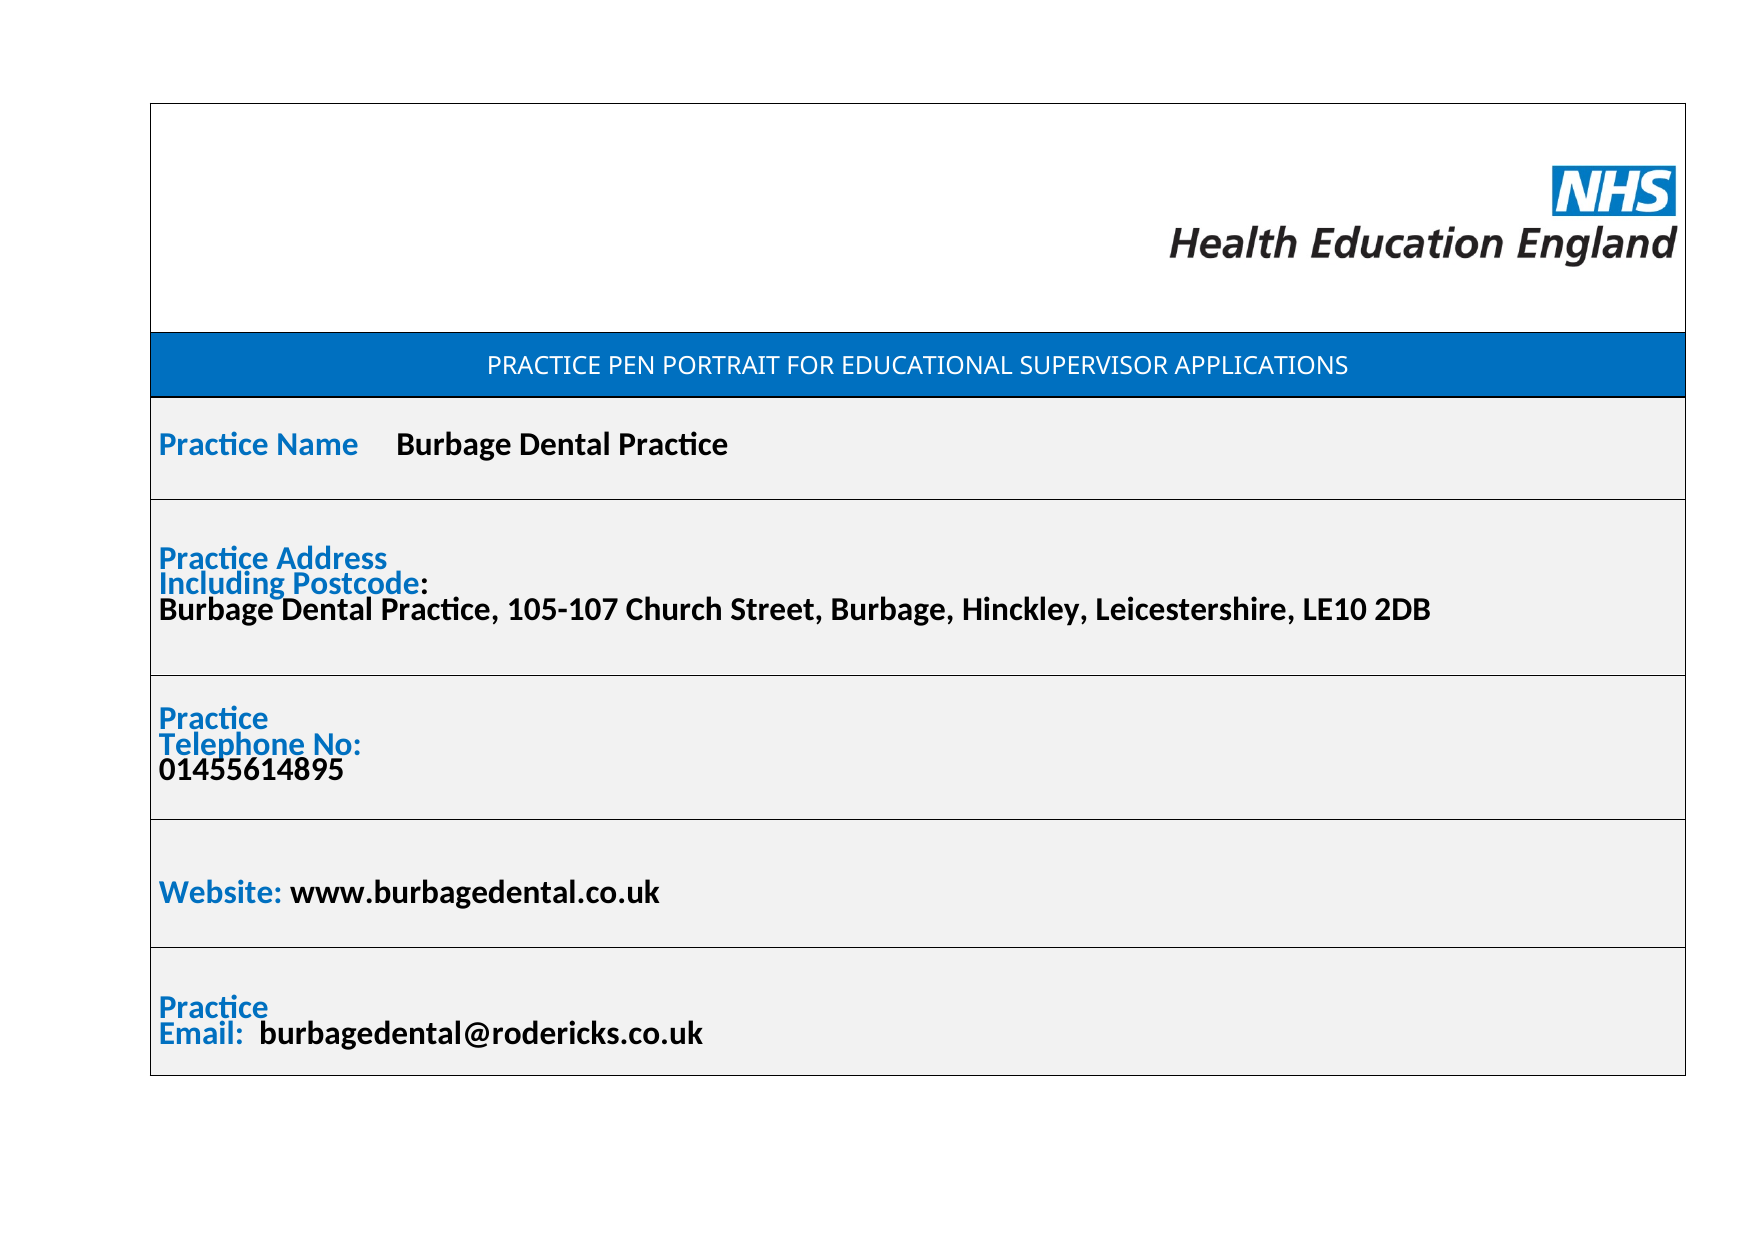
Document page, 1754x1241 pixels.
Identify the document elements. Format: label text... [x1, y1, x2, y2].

table_cell Practice Name Burbage Dental Practice [151, 398, 1685, 499]
table_cell PRACTICE PEN PORTRAIT FOR EDUCATIONAL SUPERVISOR APPLICATIONS [151, 333, 1685, 396]
table_cell Practice Email: burbagedental@rodericks.co.uk [151, 948, 1685, 1075]
table_header [151, 104, 1685, 332]
table_cell Practice Address Including Postcode: Burbage Dental Practice, 105-107 Church Street, Burbage, Hinckley, Leicestershire, LE10 2DB [151, 500, 1685, 674]
table_cell Website: www.burbagedental.co.uk [151, 820, 1685, 947]
picture [1169, 165, 1678, 267]
table_cell Practice Telephone No: 01455614895 [151, 676, 1685, 819]
